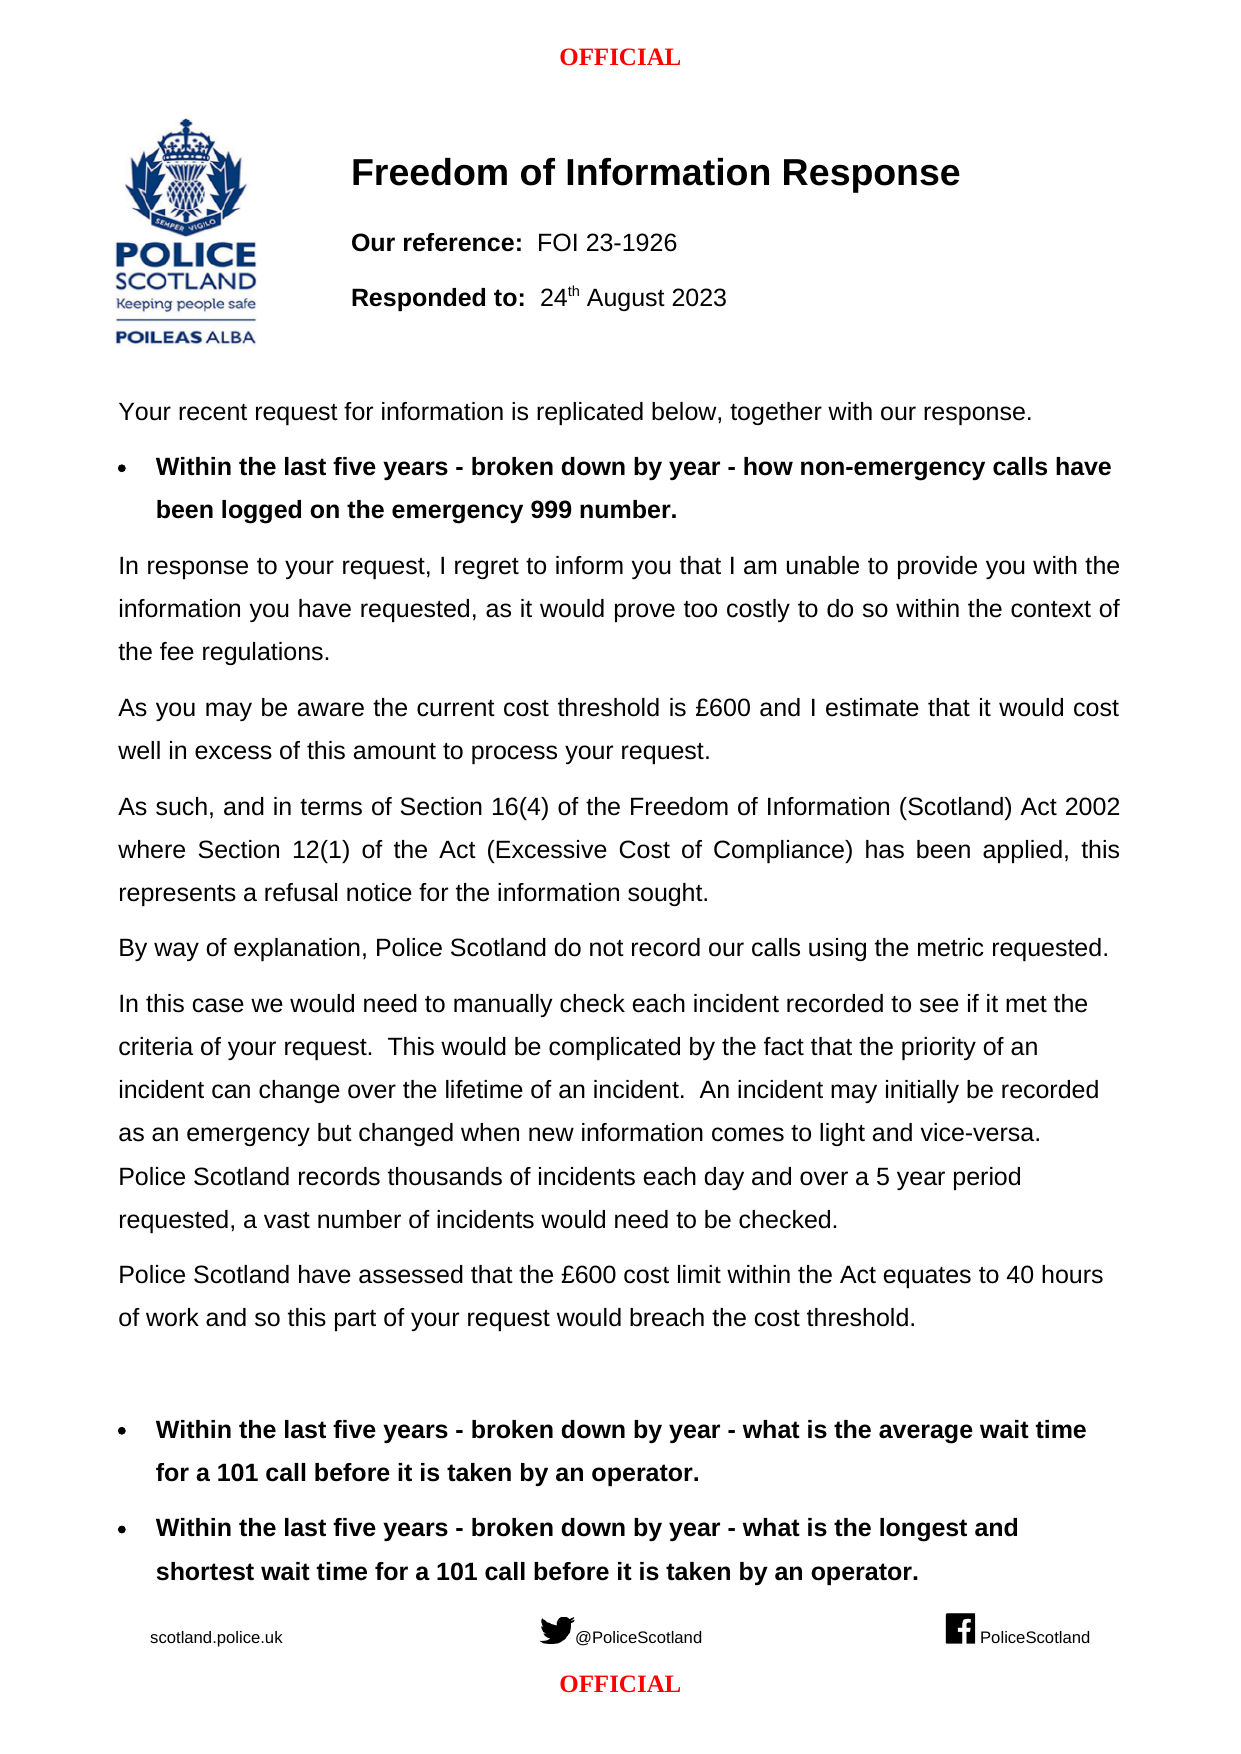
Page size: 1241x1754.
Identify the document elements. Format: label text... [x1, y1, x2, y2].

text In response to your request, I regret to inform you that I am unable to provide you with the information you have requested, as it would prove too costly to do so within the context of the fee regulations. [118, 551, 1122, 666]
table_header [103, 118, 339, 384]
list Within the last five years - broken down by year - what is the longest and shortest wait time for a 101 call before it is taken by an operator. [118, 1513, 1122, 1585]
list Within the last five years - broken down by year - how non-emergency calls have been logged on the emergency 999 number. [118, 452, 1122, 524]
list Within the last five years - broken down by year - what is the average wait time for a 101 call before it is taken by an operator. [118, 1414, 1122, 1486]
picture [538, 1617, 575, 1644]
table_header Freedom of Information Response Our reference: FOI 23-1926 Responded to: 24th August 2023 [340, 118, 1121, 384]
text As such, and in terms of Section 16(4) of the Freedom of Information (Scotland) Act 2002 where Section 12(1) of the Act (Excessive Cost of Compliance) has been applied, this represents a refusal notice for the information sought. [118, 791, 1122, 906]
picture [945, 1613, 976, 1644]
text Your recent request for information is replicated below, together with our response. [118, 396, 1122, 425]
text As you may be aware the current cost threshold is £600 and I estimate that it would cost well in excess of this amount to process your request. [118, 693, 1122, 764]
text By way of explanation, Police Scotland do not record our calls using the metric requested. [118, 933, 1122, 962]
text In this case we would need to manually check each incident recorded to see if it met the criteria of your request. This would be complicated by the fact that the priority of an incident can change over the lifetime of an incident. An incident may initially be recorded as an emergency but changed when new information comes to light and vice-versa. Police Scotland records thousands of incidents each day and over a 5 year period requested, a vast number of incidents would need to be checked. [118, 989, 1122, 1233]
text Police Scotland have assessed that the £600 cost limit within the Act equates to 40 hours of work and so this part of your request would breach the cost threshold. [118, 1260, 1122, 1332]
picture [114, 118, 257, 347]
